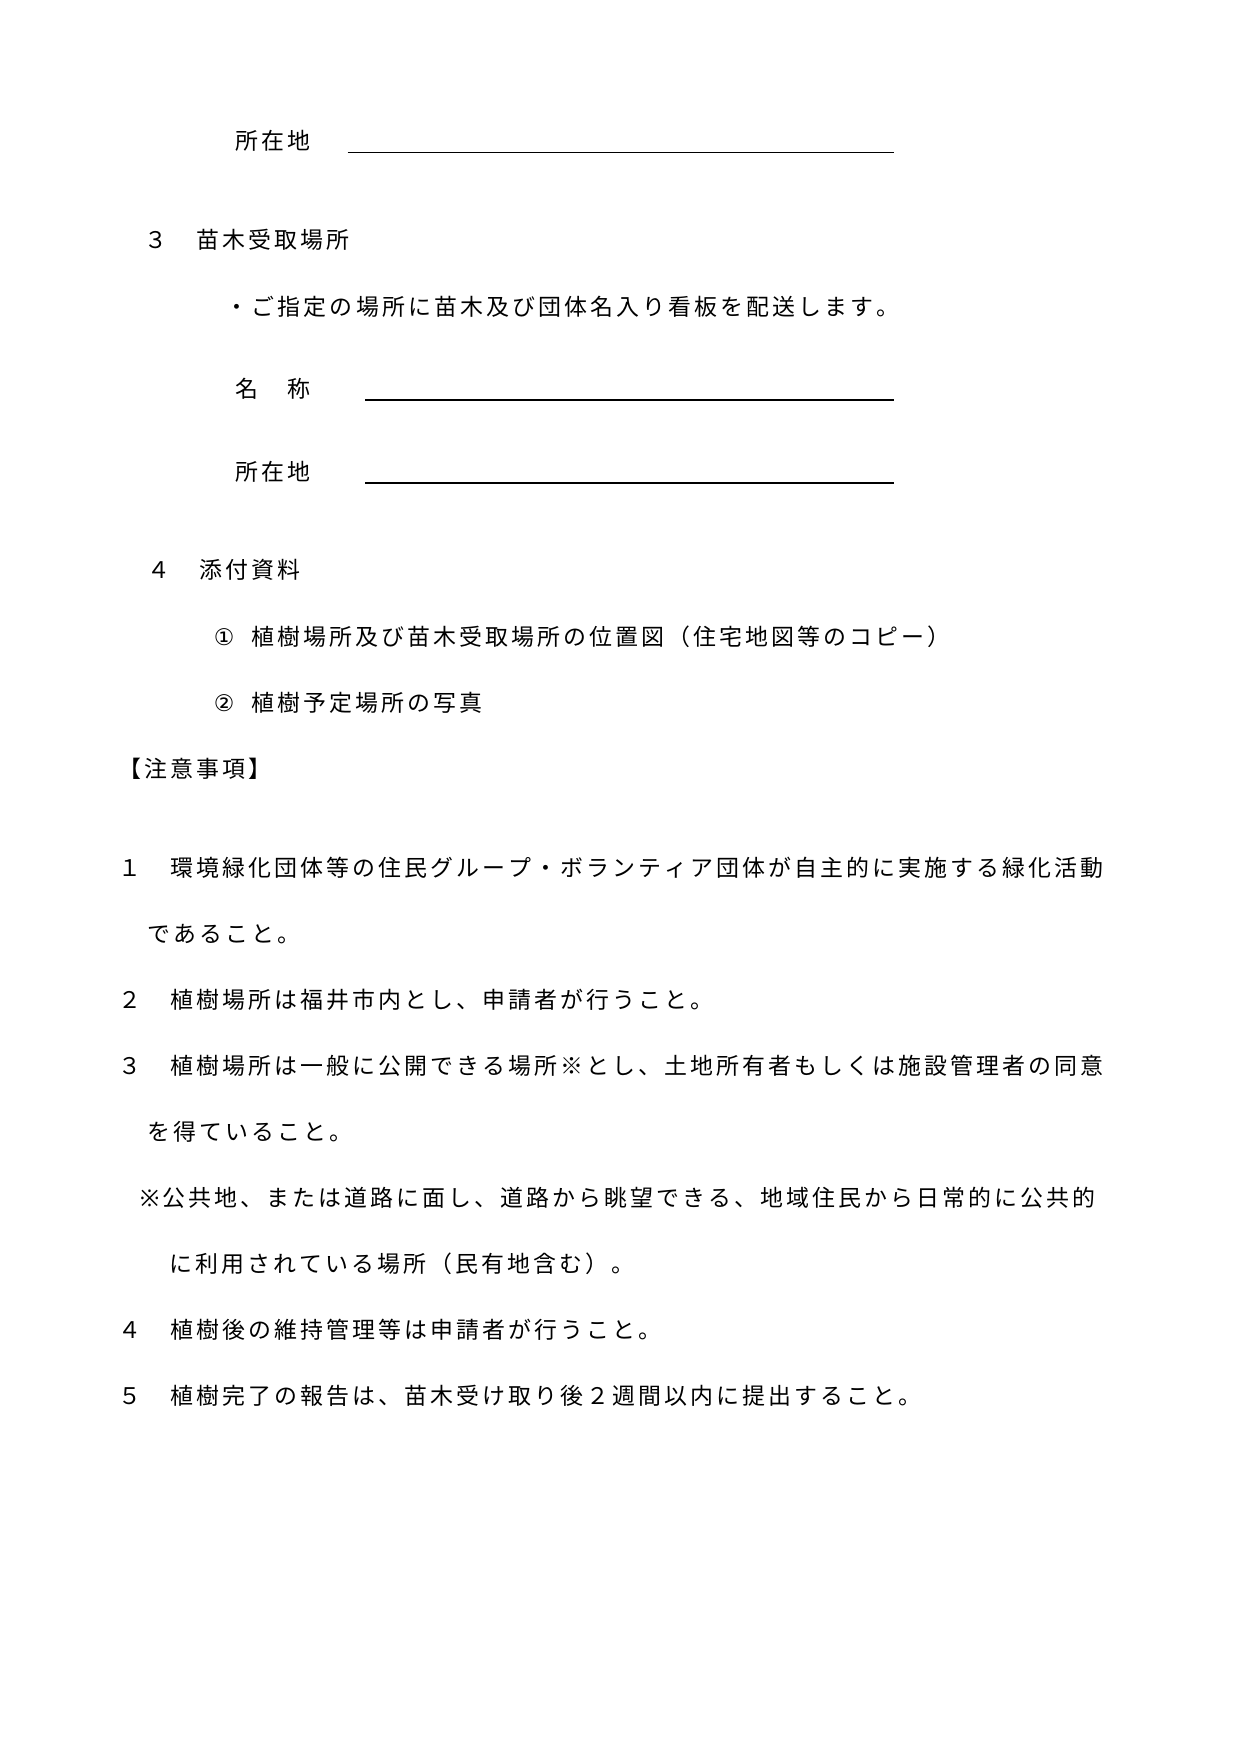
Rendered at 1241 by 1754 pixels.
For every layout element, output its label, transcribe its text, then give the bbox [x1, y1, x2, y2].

text ４ 添付資料 [118, 536, 1122, 602]
text ２ 植樹場所は福井市内とし、申請者が行うこと。 [118, 965, 1122, 1031]
text ５ 植樹完了の報告は、苗木受け取り後２週間以内に提出すること。 [118, 1362, 1122, 1428]
list 植樹予定場所の写真 [213, 668, 1122, 734]
text 所在地 [118, 107, 1122, 173]
text ４ 植樹後の維持管理等は申請者が行うこと。 [118, 1296, 1122, 1362]
text ・ご指定の場所に苗木及び団体名入り看板を配送します。 [148, 272, 1122, 338]
text 名 称 [118, 354, 1122, 421]
text ３ 苗木受取場所 [118, 206, 1122, 272]
text ※公共地、または道路に面し、道路から眺望できる、地域住民から日常的に公共的に利用されている場所（民有地含む）。 [140, 1163, 1122, 1296]
text 所在地 [118, 437, 1122, 503]
text １ 環境緑化団体等の住民グループ・ボランティア団体が自主的に実施する緑化活動であること。 [118, 833, 1122, 965]
text ３ 植樹場所は一般に公開できる場所※とし、土地所有者もしくは施設管理者の同意を得ていること。 [118, 1031, 1122, 1163]
text 【注意事項】 [118, 734, 1122, 800]
list 植樹場所及び苗木受取場所の位置図（住宅地図等のコピー） [213, 602, 1122, 668]
